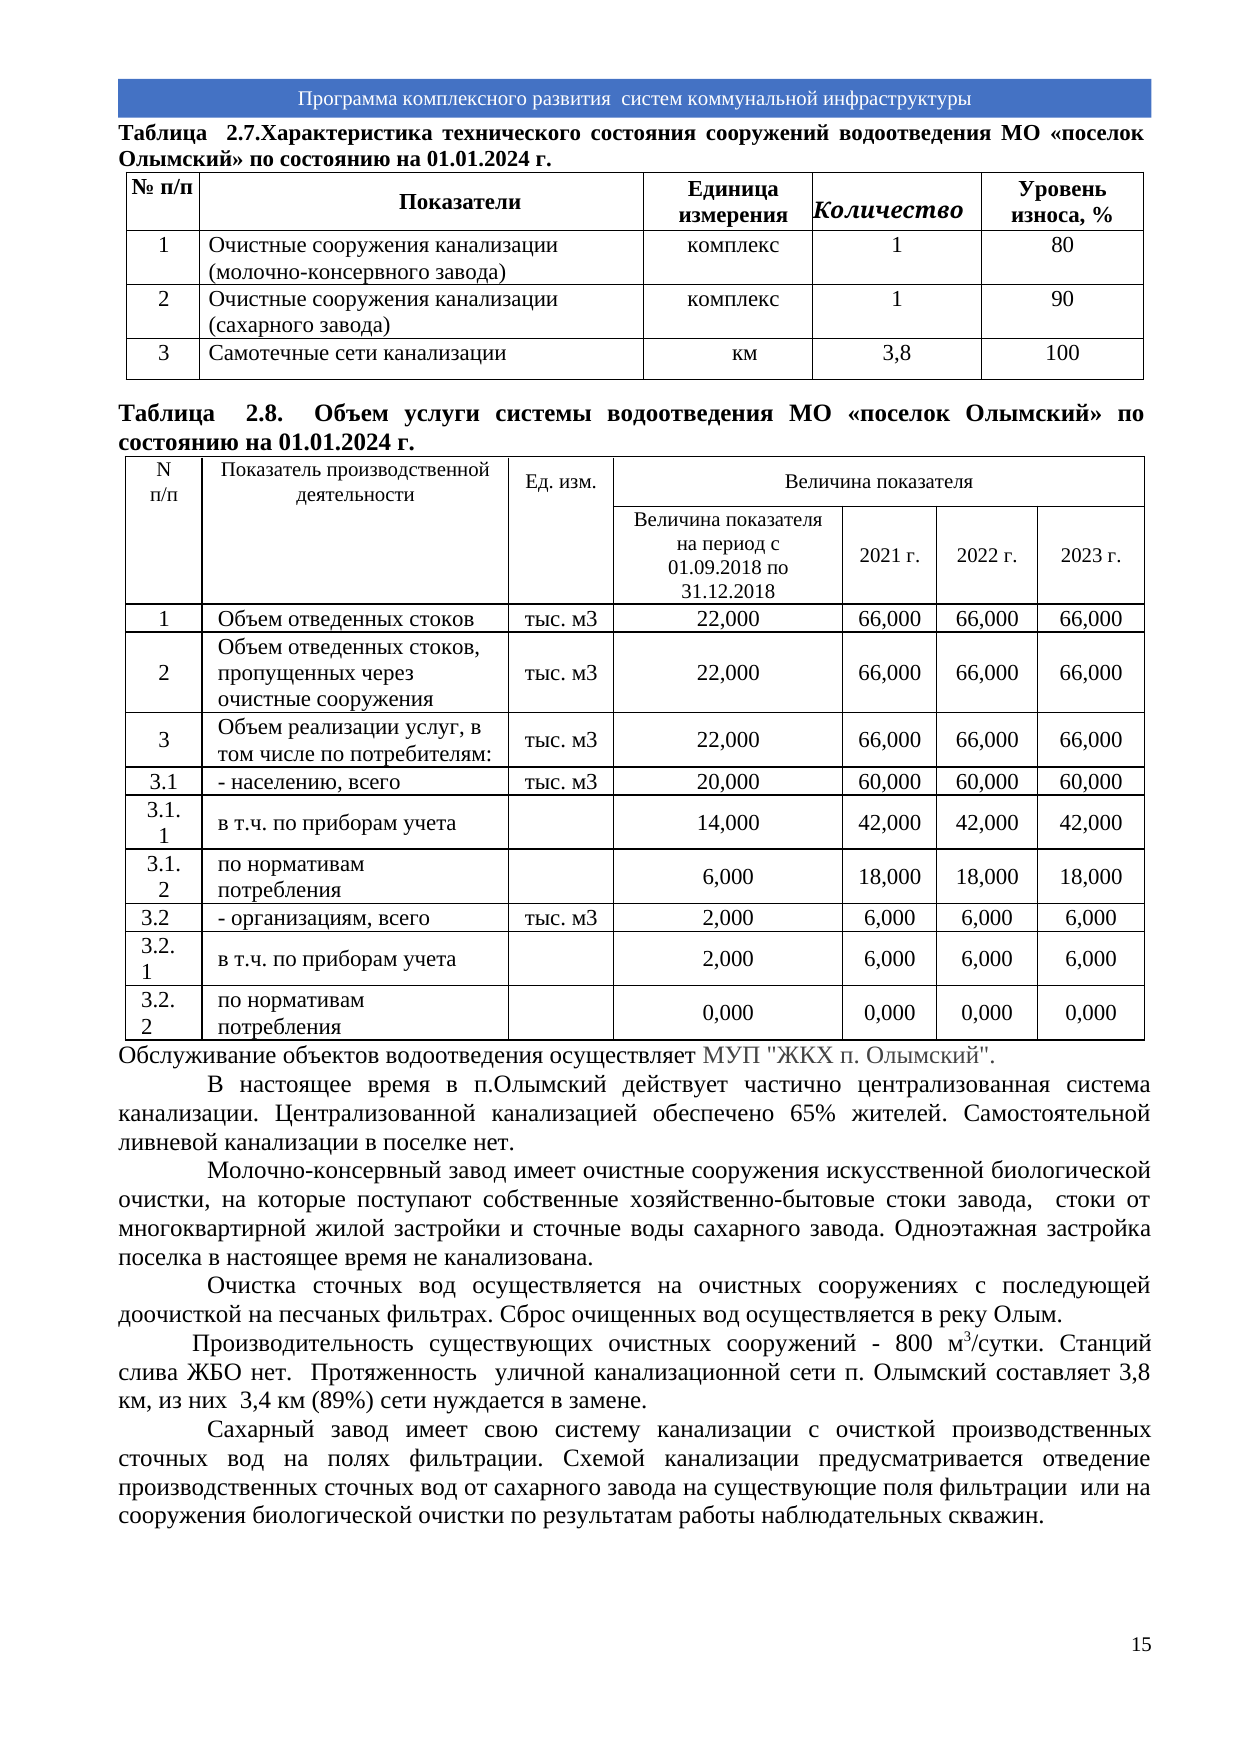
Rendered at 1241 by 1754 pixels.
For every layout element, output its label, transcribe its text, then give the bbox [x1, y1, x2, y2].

text Таблица 2.7.Характеристика технического состояния сооружений водоотведения МО «поселок Олымский» по состоянию на 01.01.2024 г. [118, 118, 1145, 172]
table_cell - организациям, всего [203, 904, 508, 931]
table_cell 6,000 [1038, 904, 1144, 931]
table_cell 3.1.1 [126, 796, 201, 848]
table_cell 6,000 [1038, 932, 1144, 985]
table_cell 3.2 [126, 904, 201, 931]
table_cell [509, 796, 613, 848]
table_header Величина показателя [614, 457, 1144, 506]
table_cell 3.1.2 [126, 850, 201, 903]
table_cell 22,000 [614, 605, 842, 631]
table_cell комплекс [644, 231, 812, 284]
table_cell 6,000 [614, 850, 842, 903]
table_cell 66,000 [843, 633, 936, 712]
table_cell 42,000 [937, 796, 1037, 848]
table_cell 66,000 [843, 605, 936, 631]
table_cell 20,000 [614, 768, 842, 794]
table_cell [509, 932, 613, 985]
table_cell 42,000 [1038, 796, 1144, 848]
table_cell 3 [127, 339, 199, 378]
table_cell [509, 850, 613, 903]
table_cell 66,000 [1038, 633, 1144, 712]
table_header № п/п [127, 173, 199, 230]
table_cell Объем отведенных стоков, пропущенных через очистные сооружения [203, 633, 508, 712]
table_cell тыс. м3 [509, 768, 613, 794]
table_cell в т.ч. по приборам учета [203, 796, 508, 848]
table_cell 42,000 [843, 796, 936, 848]
table_cell 22,000 [614, 713, 842, 766]
list Молочно-консервный завод имеет очистные сооружения искусственной биологической очистки, на которые поступают собственные хозяйственно-бытовые стоки завода, стоки от многоквартирной жилой застройки и сточные воды сахарного завода. Одноэтажная застройка поселка в настоящее время не канализована. [118, 1156, 1152, 1271]
table_cell 66,000 [937, 713, 1037, 766]
table_cell 3,8 [813, 339, 981, 378]
table_cell 2 [127, 285, 199, 338]
table_cell 66,000 [1038, 713, 1144, 766]
table_header Количество [813, 173, 981, 230]
table_cell 66,000 [937, 633, 1037, 712]
table_cell 18,000 [1038, 850, 1144, 903]
list Производительность существующих очистных сооружений - 800 м3/сутки. Станций слива ЖБО нет. Протяженность уличной канализационной сети п. Олымский составляет 3,8 км, из них 3,4 км (89%) сети нуждается в замене. [118, 1328, 1152, 1414]
list Сахарный завод имеет свою систему канализации с очисткой производственных сточных вод на полях фильтрации. Схемой канализации предусматривается отведение производственных сточных вод от сахарного завода на существующие поля фильтрации или на сооружения биологической очистки по результатам работы наблюдательных скважин. [118, 1414, 1152, 1529]
table_cell 1 [127, 231, 199, 284]
table_cell 2021 г. [843, 507, 936, 603]
table_cell 2 [126, 633, 201, 712]
table_header Показатели [200, 173, 643, 230]
table_header Ед. изм. [509, 457, 613, 506]
table_cell 0,000 [937, 986, 1037, 1039]
table_cell 3.2.1 [126, 932, 201, 985]
table_cell тыс. м3 [509, 713, 613, 766]
table_header N п/п [126, 457, 202, 506]
table_cell тыс. м3 [509, 904, 613, 931]
table_cell 80 [982, 231, 1143, 284]
table_cell 2022 г. [937, 507, 1037, 603]
table_cell 60,000 [843, 768, 936, 794]
table_cell 14,000 [614, 796, 842, 848]
table_cell тыс. м3 [509, 633, 613, 712]
table_cell 6,000 [843, 932, 936, 985]
table_header Показатель производственной деятельности [203, 457, 508, 506]
table_cell - населению, всего [203, 768, 508, 794]
table_cell Очистные сооружения канализации (молочно-консервного завода) [200, 231, 643, 284]
table_cell 66,000 [937, 605, 1037, 631]
table_cell Самотечные сети канализации [200, 339, 643, 378]
table_cell [126, 506, 201, 603]
table_cell по нормативам потребления [203, 986, 508, 1039]
table_cell 66,000 [1038, 605, 1144, 631]
table_cell 2023 г. [1038, 507, 1144, 603]
table_cell 3.1 [126, 768, 201, 794]
table_cell 1 [813, 285, 981, 338]
table_header Уровень износа, % [982, 173, 1143, 230]
table_cell тыс. м3 [509, 605, 613, 631]
table_cell Объем реализации услуг, в том числе по потребителям: [203, 713, 508, 766]
list В настоящее время в п.Олымский действует частично централизованная система канализации. Централизованной канализацией обеспечено 65% жителей. Самостоятельной ливневой канализации в поселке нет. [118, 1069, 1152, 1156]
table_cell 0,000 [843, 986, 936, 1039]
table_cell комплекс [644, 285, 812, 338]
table_cell 22,000 [614, 633, 842, 712]
table_cell 2,000 [614, 904, 842, 931]
table_cell 6,000 [937, 932, 1037, 985]
table_cell 66,000 [843, 713, 936, 766]
table_cell 0,000 [614, 986, 842, 1039]
table_cell 3 [126, 713, 201, 766]
table_cell 2,000 [614, 932, 842, 985]
table_cell 18,000 [843, 850, 936, 903]
table_header Единица измерения [644, 173, 812, 230]
table_cell 60,000 [1038, 768, 1144, 794]
table_cell Объем отведенных стоков [203, 605, 508, 631]
table_cell 1 [126, 605, 201, 631]
table_cell 100 [982, 339, 1143, 378]
table_cell 3.2.2 [126, 986, 201, 1039]
table_cell 90 [982, 285, 1143, 338]
table_cell 6,000 [937, 904, 1037, 931]
table_cell Очистные сооружения канализации (сахарного завода) [200, 285, 643, 338]
table_cell 1 [813, 231, 981, 284]
table_cell 6,000 [843, 904, 936, 931]
table_cell 0,000 [1038, 986, 1144, 1039]
text Обслуживание объектов водоотведения осуществляет МУП "ЖКХ п. Олымский". [118, 1041, 1149, 1069]
table_cell [203, 506, 508, 603]
list Очистка сточных вод осуществляется на очистных сооружениях с последующей доочисткой на песчаных фильтрах. Сброс очищенных вод осуществляется в реку Олым. [118, 1271, 1152, 1328]
table_cell 18,000 [937, 850, 1037, 903]
table_cell по нормативам потребления [203, 850, 508, 903]
text Таблица 2.8. Объем услуги системы водоотведения МО «поселок Олымский» по состоянию на 01.01.2024 г. [118, 398, 1145, 456]
table_cell [509, 986, 613, 1039]
table_cell км [644, 339, 812, 378]
table_cell 60,000 [937, 768, 1037, 794]
table_cell в т.ч. по приборам учета [203, 932, 508, 985]
table_cell [509, 506, 613, 603]
table_cell Величина показателя на период с 01.09.2018 по 31.12.2018 [614, 507, 842, 603]
